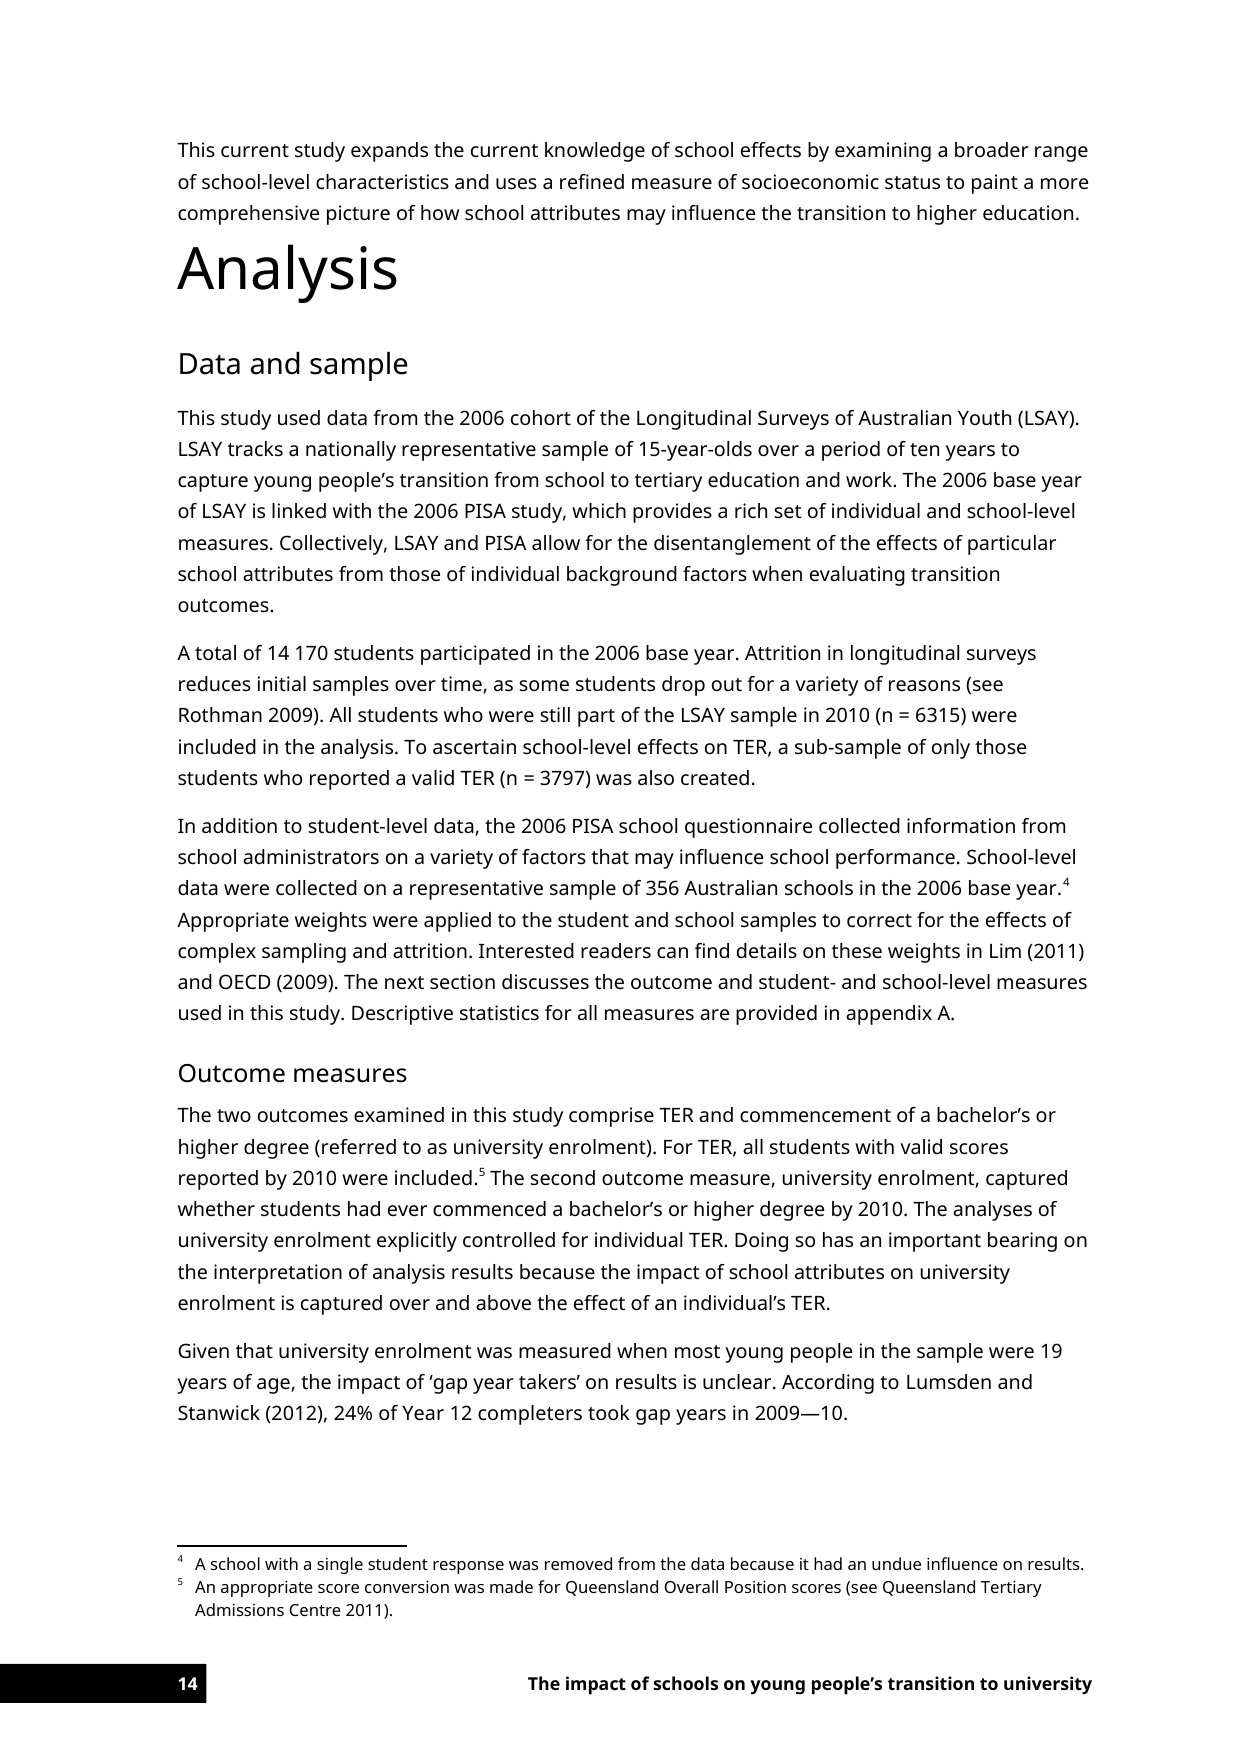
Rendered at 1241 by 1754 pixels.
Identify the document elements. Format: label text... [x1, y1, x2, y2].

text In addition to student-level data, the 2006 PISA school questionnaire collected information from school administrators on a variety of factors that may influence school performance. School-level data were collected on a representative sample of 356 Australian schools in the 2006 base year. Appropriate weights were applied to the student and school samples to correct for the effects of complex sampling and attrition. Interested readers can find details on these weights in Lim (2011) and OECD (2009). The next section discusses the outcome and student- and school-level measures used in this study. Descriptive statistics for all measures are provided in appendix A. [177, 808, 1093, 1027]
subtitle Outcome measures [177, 1056, 1092, 1089]
subtitle Analysis [177, 227, 1092, 306]
subtitle Data and sample [177, 344, 1131, 383]
text Given that university enrolment was measured when most young people in the sample were 19 years of age, the impact of ‘gap year takers’ on results is unclear. According to Lumsden and Stanwick (2012), 24% of Year 12 completers took gap years in 2009—10. [177, 1333, 1093, 1427]
text A total of 14 170 students participated in the 2006 base year. Attrition in longitudinal surveys reduces initial samples over time, as some students drop out for a variety of reasons (see Rothman 2009). All students who were still part of the LSAY sample in 2010 (n = 6315) were included in the analysis. To ascertain school-level effects on TER, a sub-sample of only those students who reported a valid TER (n = 3797) was also created. [177, 635, 1093, 792]
text The two outcomes examined in this study comprise TER and commencement of a bachelor’s or higher degree (referred to as university enrolment). For TER, all students with valid scores reported by 2010 were included. The second outcome measure, university enrolment, captured whether students had ever commenced a bachelor’s or higher degree by 2010. The analyses of university enrolment explicitly controlled for individual TER. Doing so has an important bearing on the interpretation of analysis results because the impact of school attributes on university enrolment is captured over and above the effect of an individual’s TER. [177, 1098, 1092, 1317]
text This current study expands the current knowledge of school effects by examining a broader range of school-level characteristics and uses a refined measure of socioeconomic status to paint a more comprehensive picture of how school attributes may influence the transition to higher education. [177, 133, 1093, 227]
text This study used data from the 2006 cohort of the Longitudinal Surveys of Australian Youth (LSAY). LSAY tracks a nationally representative sample of 15-year-olds over a period of ten years to capture young people’s transition from school to tertiary education and work. The 2006 base year of LSAY is linked with the 2006 PISA study, which provides a rich set of individual and school-level measures. Collectively, LSAY and PISA allow for the disentanglement of the effects of particular school attributes from those of individual background factors when evaluating transition outcomes. [177, 400, 1093, 619]
